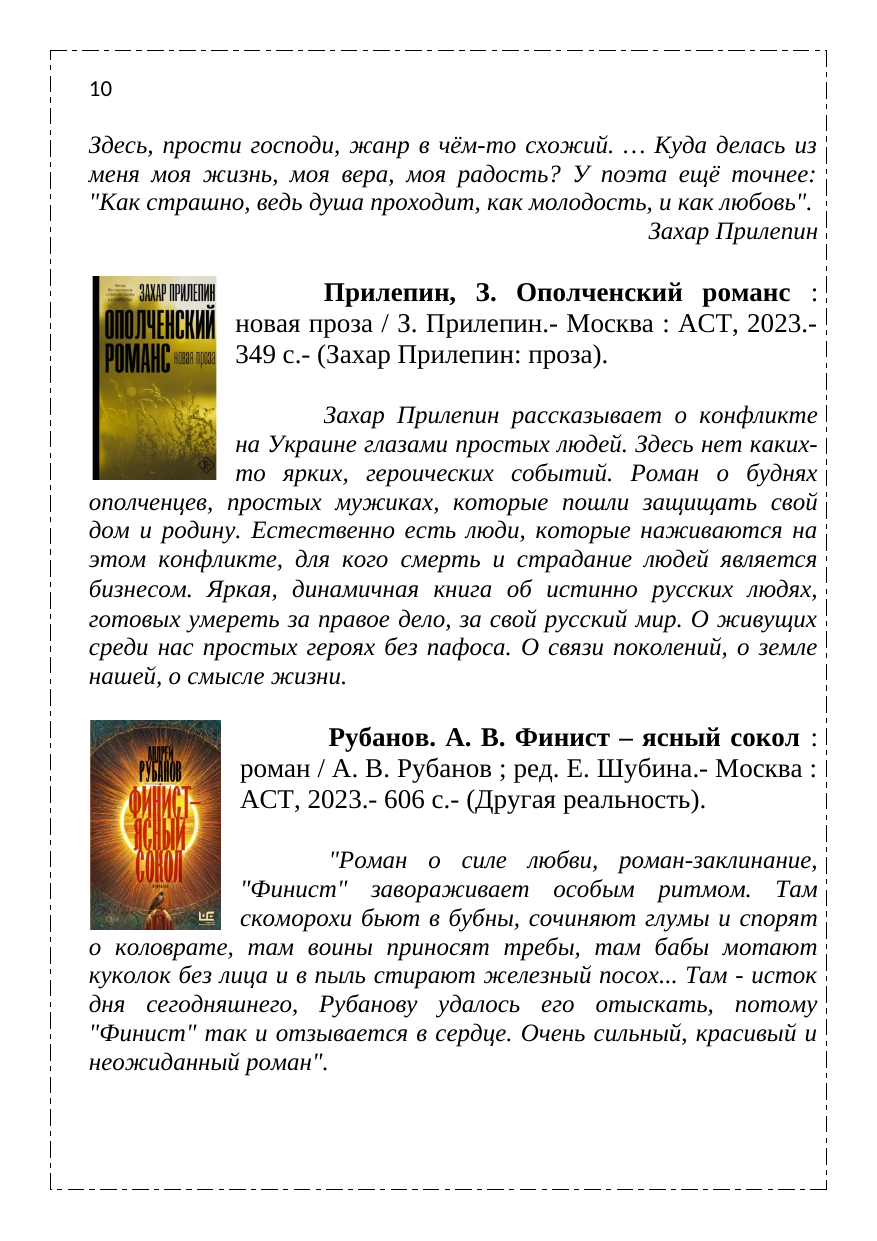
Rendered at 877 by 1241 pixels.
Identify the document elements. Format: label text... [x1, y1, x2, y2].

text Рубанов. А. В. Финист – ясный сокол : роман / А. В. Рубанов ; ред. Е. Шубина.- Москва : АСТ, 2023.- 606 с.- (Другая реальность). [221, 692, 818, 786]
text Прилепин, З. Ополченский романс : новая проза / З. Прилепин.- Москва : АСТ, 2023.- 349 с.- (Захар Прилепин: проза). [217, 247, 818, 341]
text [89, 130, 818, 187]
picture [91, 247, 217, 448]
text "Роман о силе любви, роман-заклинание, "Финист" завораживает особым ритмом. Там скоморохи бьют в бубны, сочиняют глумы и спорят о коловрате, там воины приносят требы, там бабы мотают куколок без лица и в пыль стирают железный посох... Там - исток дня сегодняшнего, Рубанову удалось его отыскать, потому "Финист" так и отзывается в сердце. Очень сильный, красивый и неожиданный роман". [89, 817, 818, 1047]
text Захар Прилепин рассказывает о конфликте на Украине глазами простых людей. Здесь нет каких-то ярких, героических событий. Роман о буднях ополченцев, простых мужиках, которые пошли защищать свой дом и родину. Естественно есть люди, которые наживаются на этом конфликте, для кого смерть и страдание людей является бизнесом. Яркая, динамичная книга об истинно русских людях, готовых умереть за правое дело, за свой русский мир. О живущих среди нас простых героях без пафоса. О связи поколений, о земле нашей, о смысле жизни. [89, 372, 818, 661]
picture [90, 691, 221, 902]
text Захар Прилепин [89, 187, 818, 216]
